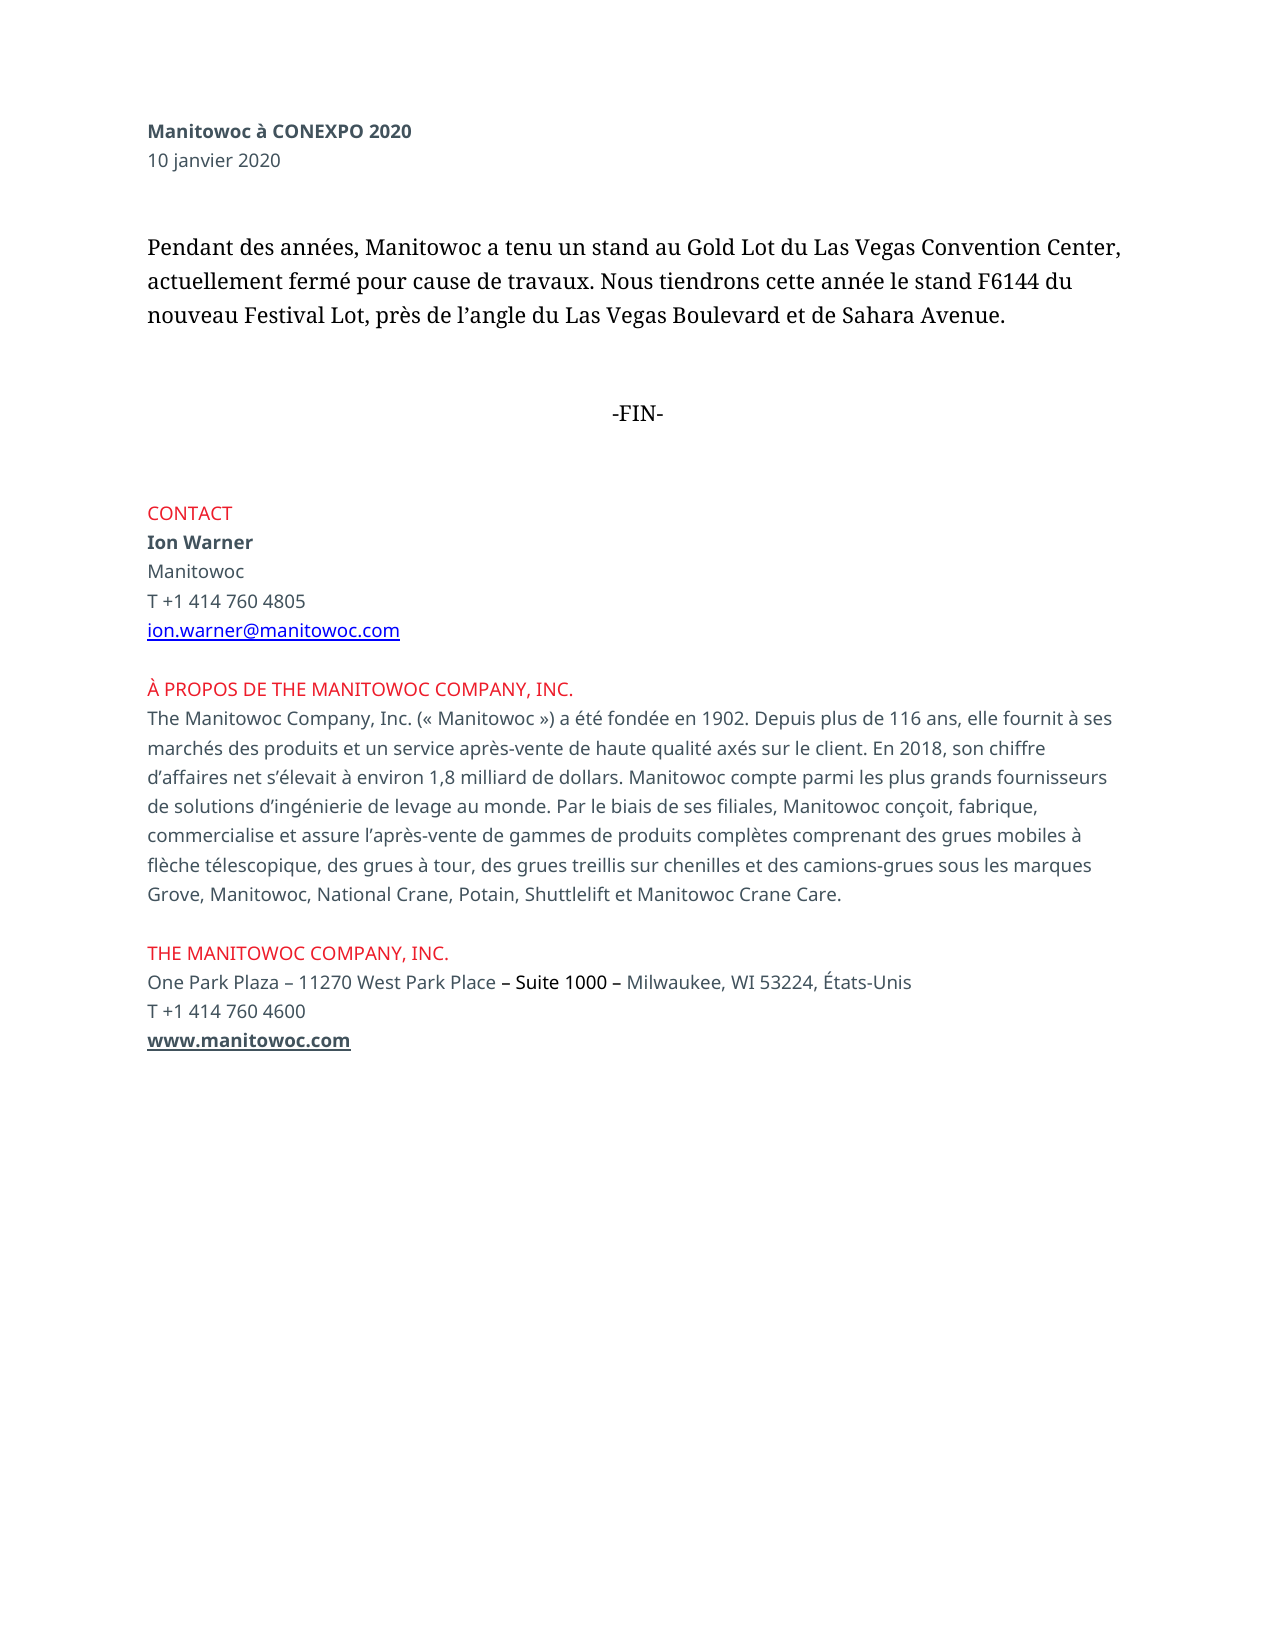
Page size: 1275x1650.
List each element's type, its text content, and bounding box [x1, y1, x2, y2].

text Manitowoc [147, 559, 1128, 584]
text ion.warner@manitowoc.com [147, 617, 1128, 643]
text CONTACT [147, 500, 1128, 526]
text T +1 414 760 4600 [147, 998, 1128, 1024]
text -FIN- [147, 398, 1128, 427]
text Ion Warner [147, 529, 1128, 555]
text T +1 414 760 4805 [147, 588, 1128, 613]
text À PROPOS DE THE MANITOWOC COMPANY, INC. The Manitowoc Company, Inc. (« Manitowoc ») a été fondée en 1902. Depuis plus de 116 ans, elle fournit à ses marchés des produits et un service après-vente de haute qualité axés sur le client. En 2018, son chiffre d’affaires net s’élevait à environ 1,8 milliard de dollars. Manitowoc compte parmi les plus grands fournisseurs de solutions d’ingénierie de levage au monde. Par le biais de ses filiales, Manitowoc conçoit, fabrique, commercialise et assure l’après-vente de gammes de produits complètes comprenant des grues mobiles à flèche télescopique, des grues à tour, des grues treillis sur chenilles et des camions-grues sous les marques Grove, Manitowoc, National Crane, Potain, Shuttlelift et Manitowoc Crane Care. [147, 676, 1128, 907]
text One Park Plaza – 11270 West Park Place – Suite 1000 – Milwaukee, WI 53224, États-Unis [147, 969, 1128, 994]
text THE MANITOWOC COMPANY, INC. [147, 940, 1128, 965]
text Pendant des années, Manitowoc a tenu un stand au Gold Lot du Las Vegas Convention Center, actuellement fermé pour cause de travaux. Nous tiendrons cette année le stand F6144 du nouveau Festival Lot, près de l’angle du Las Vegas Boulevard et de Sahara Avenue. [147, 232, 1128, 330]
text www.manitowoc.com [147, 1028, 1128, 1053]
